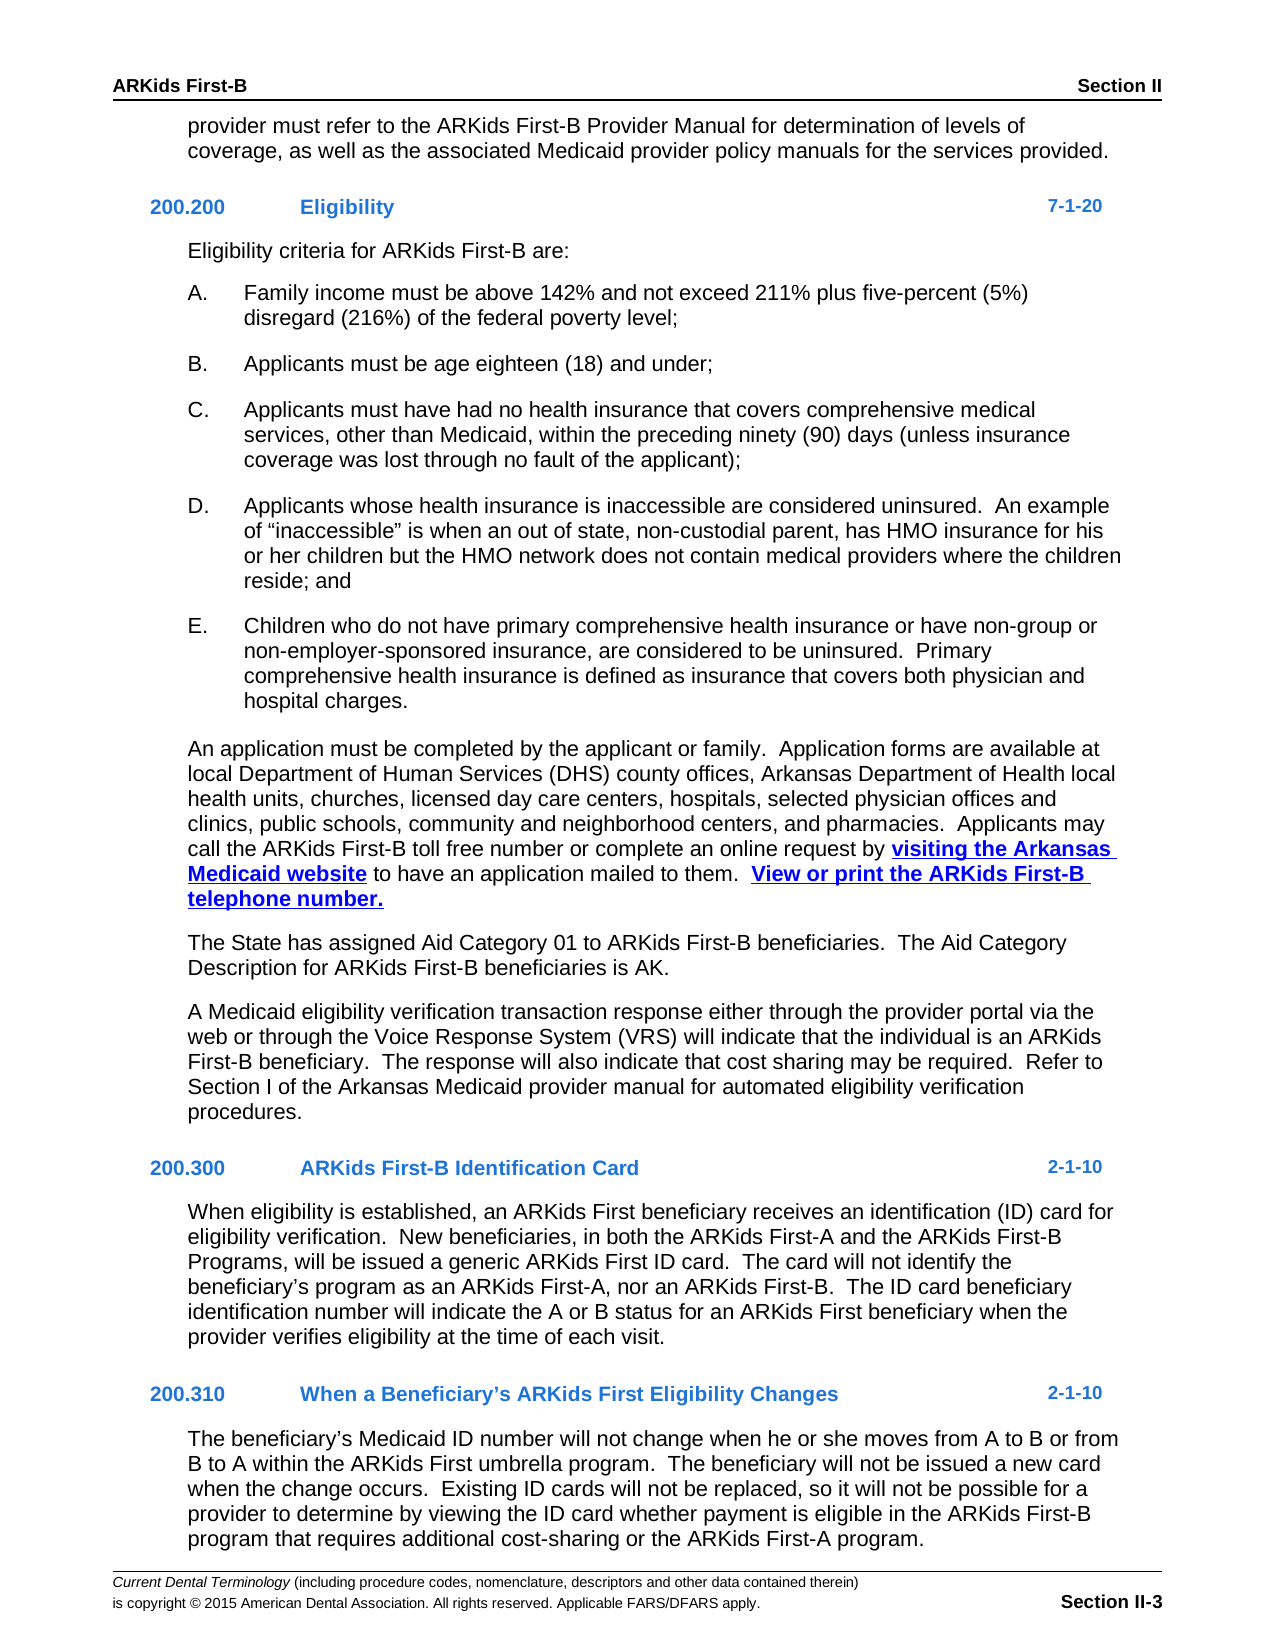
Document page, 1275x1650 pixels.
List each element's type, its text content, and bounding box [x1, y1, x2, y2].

table_header 200.200 Eligibility [140, 171, 984, 225]
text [187, 113, 1125, 163]
text An application must be completed by the applicant or family. Application forms are available at local Department of Human Services (DHS) county offices, Arkansas Department of Health local health units, churches, licensed day care centers, hospitals, selected physician offices and clinics, public schools, community and neighborhood centers, and pharmacies. Applicants may call the ARKids First-B toll free number or complete an online request by visiting the Arkansas Medicaid website to have an application mailed to them. View or print the ARKids First-B telephone number. [187, 736, 1125, 911]
table_header 200.310 When a Beneficiary’s ARKids First Eligibility Changes [140, 1357, 984, 1412]
text A Medicaid eligibility verification transaction response either through the provider portal via the web or through the Voice Response System (VRS) will indicate that the individual is an ARKids First-B beneficiary. The response will also indicate that cost sharing may be required. Refer to Section I of the Arkansas Medicaid provider manual for automated eligibility verification procedures. [187, 999, 1125, 1124]
text The State has assigned Aid Category 01 to ARKids First-B beneficiaries. The Aid Category Description for ARKids First-B beneficiaries is AK. [187, 930, 1125, 980]
table_header 7-1-20 [986, 171, 1113, 225]
text A. Family income must be above 142% and not exceed 211% plus five-percent (5%) disregard (216%) of the federal poverty level; [187, 280, 1125, 330]
table_header 2-1-10 [986, 1131, 1113, 1186]
table_header 2-1-10 [986, 1357, 1113, 1412]
text B. Applicants must be age eighteen (18) and under; [187, 351, 1125, 376]
text The beneficiary’s Medicaid ID number will not change when he or she moves from A to B or from B to A within the umbrella program. The beneficiary will not be issued a new card when the change occurs. Existing ID cards will not be replaced, so it will not be possible for a provider to determine by viewing the ID card whether payment is eligible in the ARKids First-B program that requires additional cost-sharing or the -A program. [187, 1426, 1125, 1551]
table_header 200.300 ARKids First-B Identification Card [139, 1131, 984, 1186]
text When eligibility is established, an ARKids First beneficiary receives an identification (ID) card for eligibility verification. New beneficiaries, in both the -A and the ARKids First-B Programs, will be issued a generic ARKids First ID card. The card will not identify the beneficiary’s program as an -A, nor an ARKids First-B. The ID card beneficiary identification number will indicate the A or B status for an beneficiary when the provider verifies eligibility at the time of each visit. [187, 1199, 1125, 1349]
text E. Children who do not have primary comprehensive health insurance or have non-group or non-employer-sponsored insurance, are considered to be uninsured. Primary comprehensive health insurance is defined as insurance that covers both physician and hospital charges. [187, 613, 1125, 713]
text Eligibility criteria for ARKids First-B are: [187, 238, 1125, 263]
text C. Applicants must have had no health insurance that covers comprehensive medical services, other than Medicaid, within the preceding ninety (90) days (unless insurance coverage was lost through no fault of the applicant); [187, 397, 1125, 472]
text D. Applicants whose health insurance is inaccessible are considered uninsured. An example of “inaccessible” is when an out of state, non-custodial parent, has HMO insurance for his or her children but the HMO network does not contain medical providers where the children reside; and [187, 492, 1125, 592]
